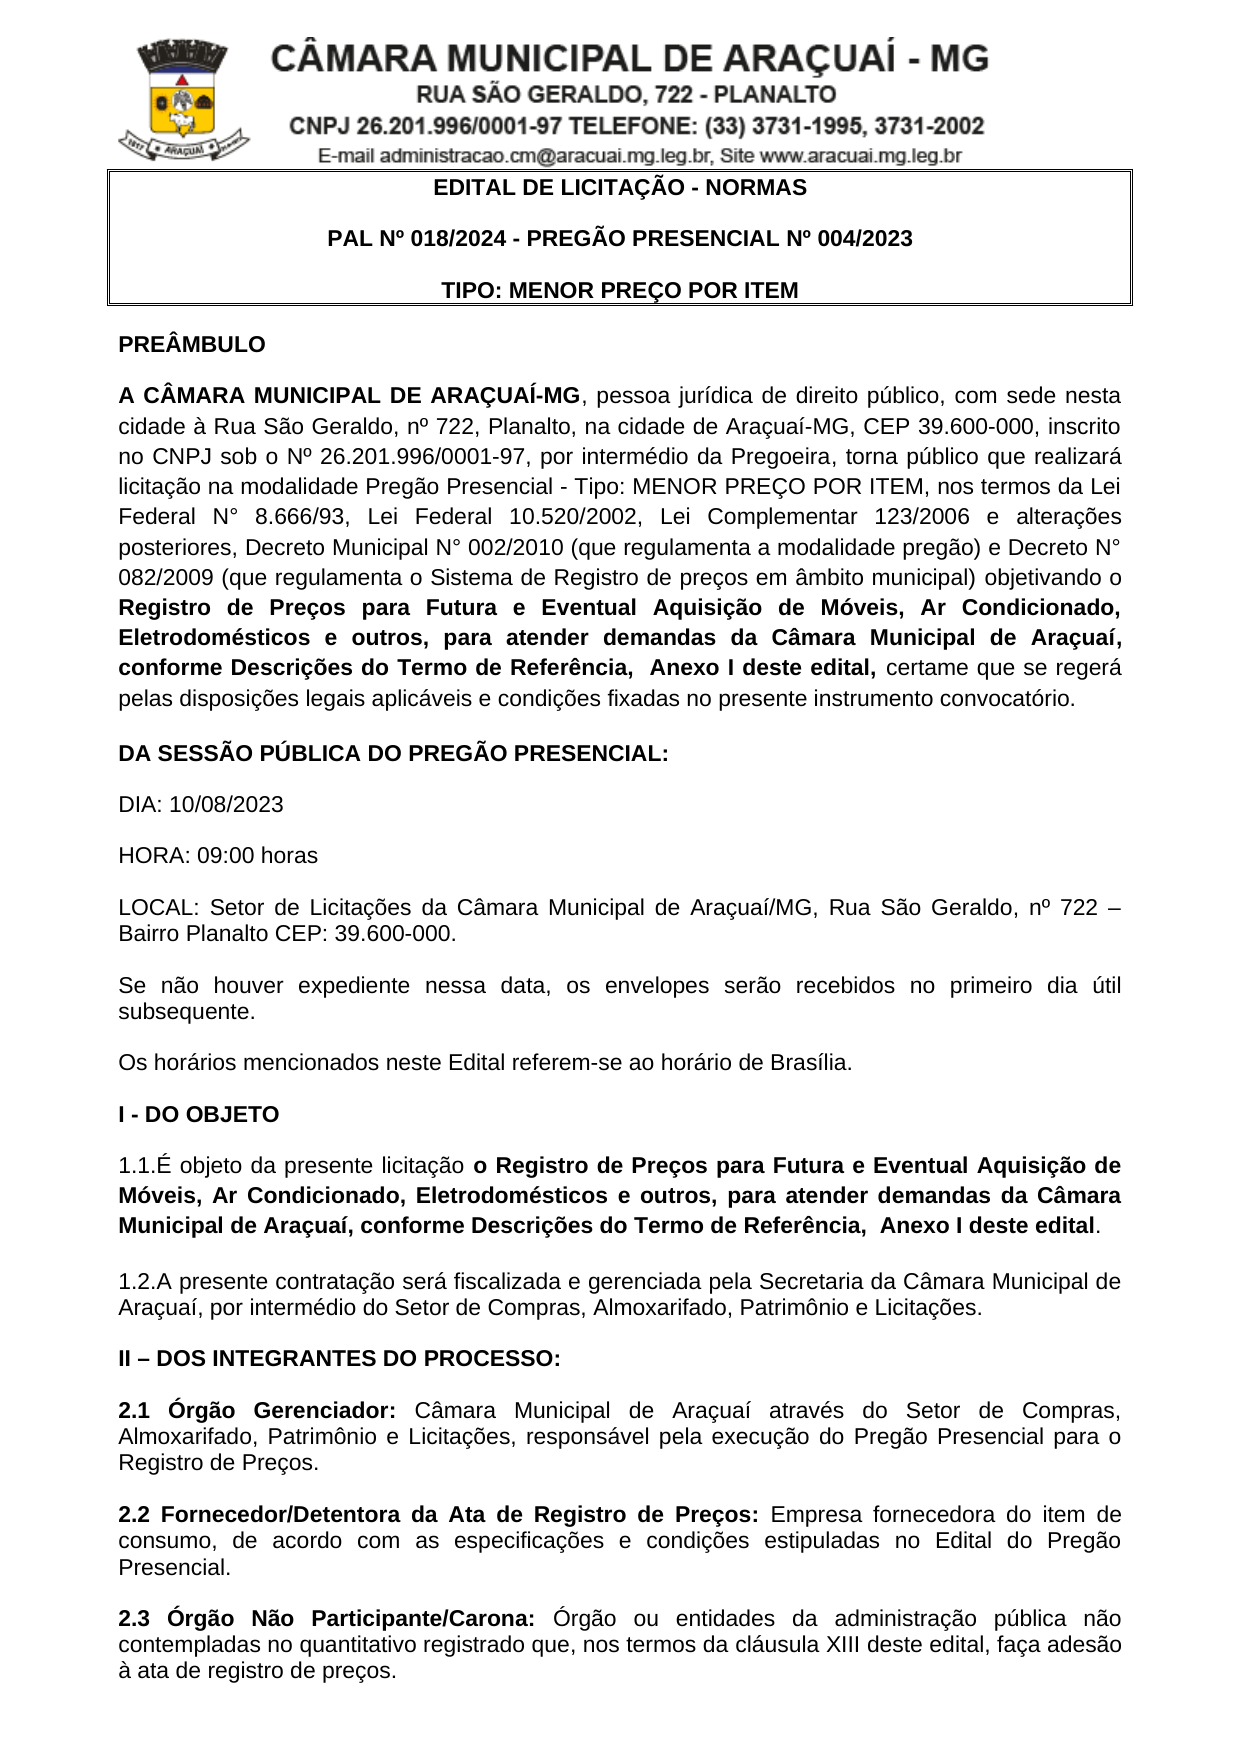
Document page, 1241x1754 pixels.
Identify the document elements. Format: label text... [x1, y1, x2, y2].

subtitle PAL Nº 018/2024 - PREGÃO PRESENCIAL Nº 004/2023 [110, 220, 1130, 252]
text HORA: 09:00 horas [118, 842, 1122, 869]
subtitle PREÂMBULO [118, 331, 1122, 357]
text DIA: 10/08/2023 [118, 791, 1122, 817]
text DA SESSÃO PÚBLICA DO PREGÃO PRESENCIAL: [118, 740, 1122, 766]
text II – DOS INTEGRANTES DO PROCESSO: [118, 1345, 1122, 1372]
text Os horários mencionados neste Edital referem-se ao horário de Brasília. [118, 1049, 1122, 1076]
text LOCAL: Setor de Licitações da Câmara Municipal de Araçuaí/MG, Rua São Geraldo, nº 722 – Bairro Planalto CEP: 39.600-000. [118, 894, 1122, 947]
text I - DO OBJETO [118, 1101, 1122, 1127]
text Se não houver expediente nessa data, os envelopes serão recebidos no primeiro dia útil subsequente. [118, 972, 1122, 1024]
subtitle TIPO: MENOR PREÇO POR ITEM [110, 271, 1130, 303]
text 1.1.É objeto da presente licitação o Registro de Preços para Futura e Eventual Aquisição de Móveis, Ar Condicionado, Eletrodomésticos e outros, para atender demandas da Câmara Municipal de Araçuaí, conforme Descrições do Termo de Referência, Anexo I deste edital. [118, 1152, 1122, 1239]
picture [118, 37, 990, 169]
text 2.1 Órgão Gerenciador: Câmara Municipal de Araçuaí através do Setor de Compras, Almoxarifado, Patrimônio e Licitações, responsável pela execução do Pregão Presencial para o Registro de Preços. [118, 1397, 1122, 1476]
text 2.3 Órgão Não Participante/Carona: Órgão ou entidades da administração pública não contempladas no quantitativo registrado que, nos termos da cláusula XIII deste edital, faça adesão à ata de registro de preços. [118, 1605, 1122, 1684]
text A CÂMARA MUNICIPAL DE ARAÇUAÍ-MG, pessoa jurídica de direito público, com sede nesta cidade à Rua São Geraldo, nº 722, Planalto, na cidade de Araçuaí-MG, CEP 39.600-000, inscrito no CNPJ sob o Nº 26.201.996/0001-97, por intermédio da Pregoeira, torna público que realizará licitação na modalidade Pregão Presencial - Tipo: MENOR PREÇO POR ITEM, nos termos da Lei Federal N° 8.666/93, Lei Federal 10.520/2002, Lei Complementar 123/2006 e alterações posteriores, Decreto Municipal N° 002/2010 (que regulamenta a modalidade pregão) e Decreto N° 082/2009 (que regulamenta o Sistema de Registro de preços em âmbito municipal) objetivando o Registro de Preços para Futura e Eventual Aquisição de Móveis, Ar Condicionado, Eletrodomésticos e outros, para atender demandas da Câmara Municipal de Araçuaí, conforme Descrições do Termo de Referência, Anexo I deste edital, certame que se regerá pelas disposições legais aplicáveis e condições fixadas no presente instrumento convocatório. [118, 382, 1122, 711]
text 2.2 Fornecedor/Detentora da Ata de Registro de Preços: Empresa fornecedora do item de consumo, de acordo com as especificações e condições estipuladas no Edital do Pregão Presencial. [118, 1501, 1122, 1580]
subtitle EDITAL DE LICITAÇÃO - NORMAS [110, 172, 1130, 200]
text 1.2.A presente contratação será fiscalizada e gerenciada pela Secretaria da Câmara Municipal de Araçuaí, por intermédio do Setor de Compras, Almoxarifado, Patrimônio e Licitações. [118, 1268, 1122, 1320]
